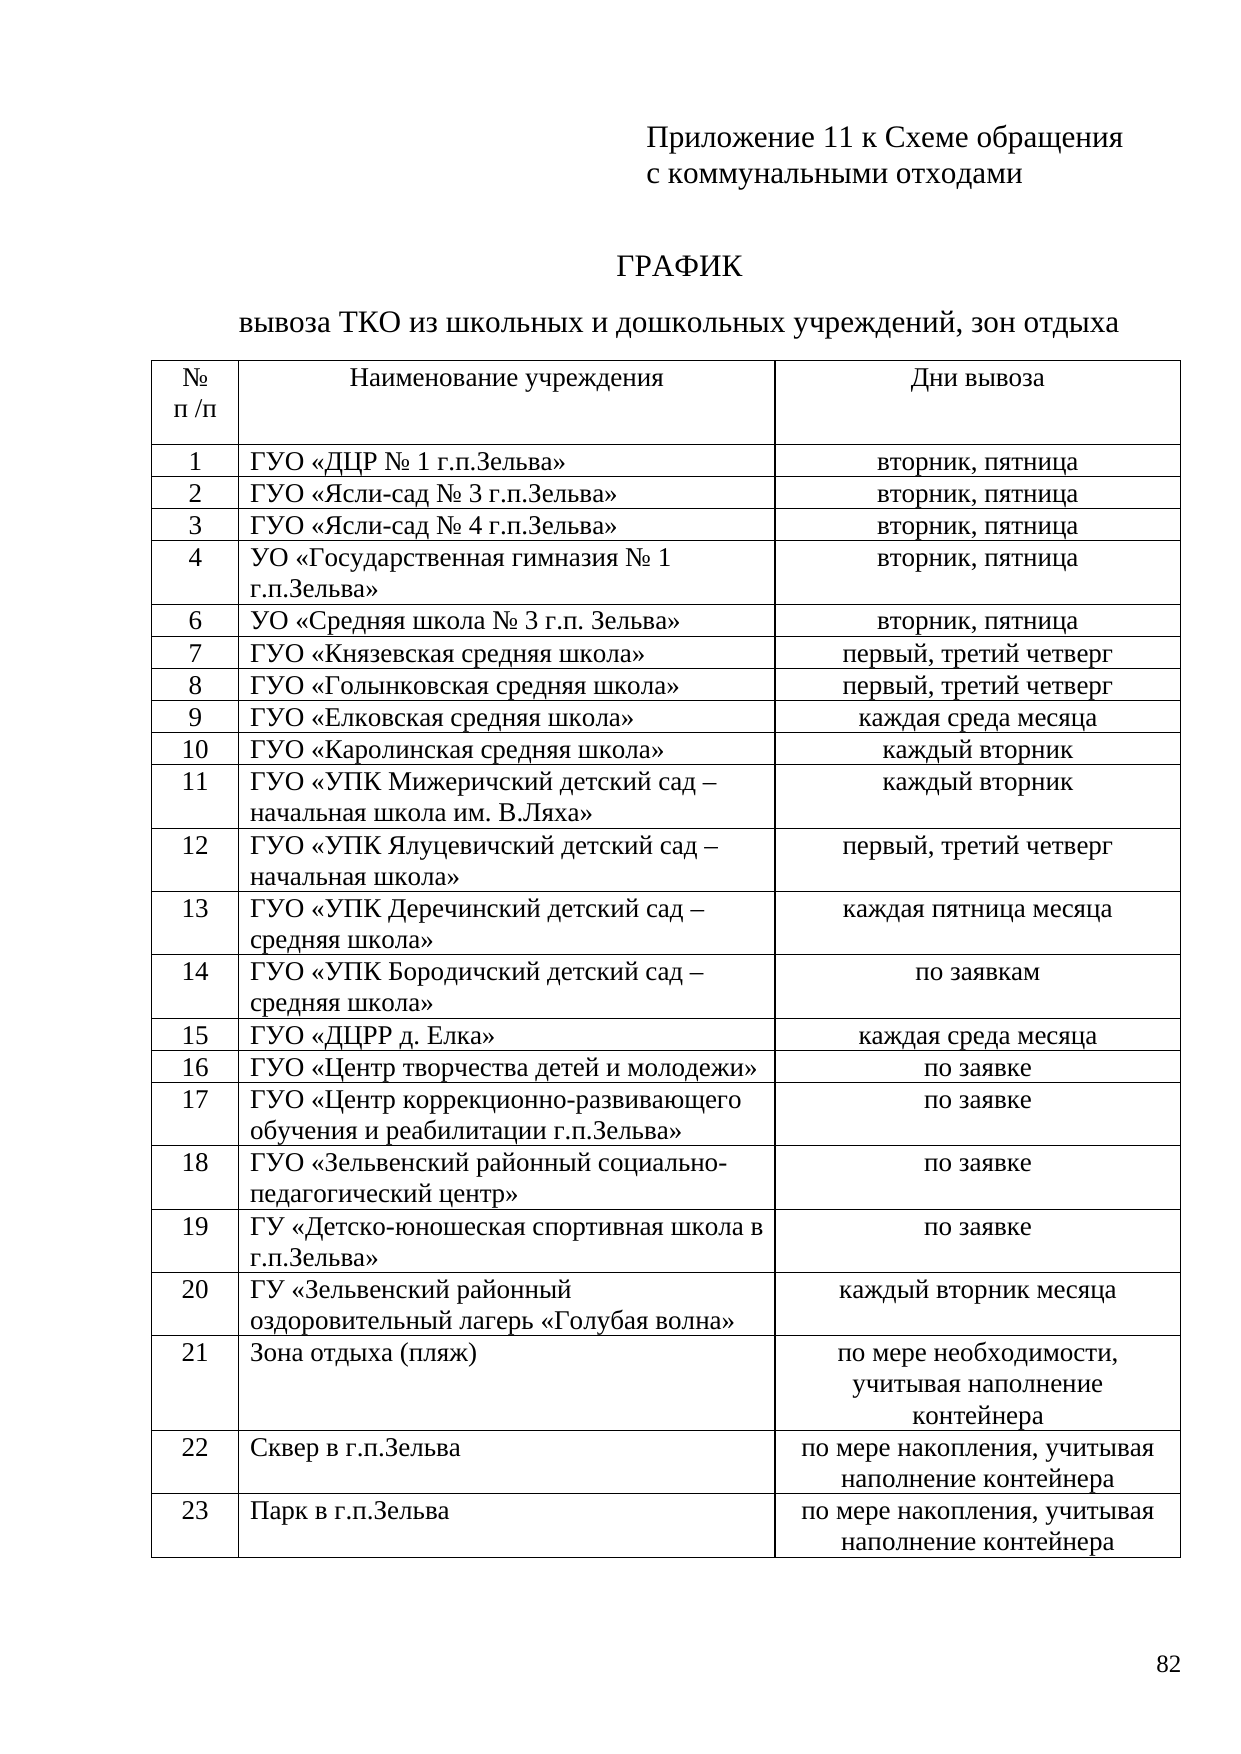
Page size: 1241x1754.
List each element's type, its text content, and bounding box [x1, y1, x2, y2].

text вывоза ТКО из школьных и дошкольных учреждений, зон отдыха [177, 303, 1181, 339]
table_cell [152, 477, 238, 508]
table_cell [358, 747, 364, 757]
text Приложение 11 к Схеме обращения [646, 118, 1181, 154]
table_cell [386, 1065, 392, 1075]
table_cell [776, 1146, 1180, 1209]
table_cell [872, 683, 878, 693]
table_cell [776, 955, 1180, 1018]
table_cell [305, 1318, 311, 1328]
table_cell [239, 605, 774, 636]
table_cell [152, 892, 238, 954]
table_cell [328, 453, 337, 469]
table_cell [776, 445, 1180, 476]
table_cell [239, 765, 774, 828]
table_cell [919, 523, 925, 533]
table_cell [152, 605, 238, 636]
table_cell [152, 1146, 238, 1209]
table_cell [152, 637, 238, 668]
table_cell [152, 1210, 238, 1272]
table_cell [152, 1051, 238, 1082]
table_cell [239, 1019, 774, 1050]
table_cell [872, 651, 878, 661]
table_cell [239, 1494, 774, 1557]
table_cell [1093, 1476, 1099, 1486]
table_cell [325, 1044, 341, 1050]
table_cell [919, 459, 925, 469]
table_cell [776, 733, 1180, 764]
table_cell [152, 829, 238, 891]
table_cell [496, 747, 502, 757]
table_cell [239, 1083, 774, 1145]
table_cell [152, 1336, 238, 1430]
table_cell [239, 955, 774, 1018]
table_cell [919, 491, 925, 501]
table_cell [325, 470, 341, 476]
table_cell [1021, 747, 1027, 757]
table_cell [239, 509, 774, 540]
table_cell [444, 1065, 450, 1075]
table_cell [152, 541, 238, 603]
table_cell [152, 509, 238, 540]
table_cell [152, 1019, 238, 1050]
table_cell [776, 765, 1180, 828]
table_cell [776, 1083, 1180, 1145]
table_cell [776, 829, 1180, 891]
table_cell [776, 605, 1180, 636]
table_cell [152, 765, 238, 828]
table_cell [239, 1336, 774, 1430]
text ГРАФИК [177, 247, 1181, 283]
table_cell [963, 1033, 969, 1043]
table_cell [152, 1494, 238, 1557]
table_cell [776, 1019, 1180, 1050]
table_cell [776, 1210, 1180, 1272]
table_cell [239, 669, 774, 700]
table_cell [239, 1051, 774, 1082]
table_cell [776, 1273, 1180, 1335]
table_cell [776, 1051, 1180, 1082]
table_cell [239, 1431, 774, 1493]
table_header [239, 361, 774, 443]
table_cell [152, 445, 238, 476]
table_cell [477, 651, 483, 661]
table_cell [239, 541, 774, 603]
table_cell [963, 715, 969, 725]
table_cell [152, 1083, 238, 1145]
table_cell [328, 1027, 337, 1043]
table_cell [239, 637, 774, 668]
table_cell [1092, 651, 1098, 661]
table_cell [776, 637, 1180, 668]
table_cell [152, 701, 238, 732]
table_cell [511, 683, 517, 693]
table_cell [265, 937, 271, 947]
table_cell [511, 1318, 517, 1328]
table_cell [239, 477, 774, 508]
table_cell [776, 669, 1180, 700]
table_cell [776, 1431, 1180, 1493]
text с коммунальными отходами [646, 154, 1181, 190]
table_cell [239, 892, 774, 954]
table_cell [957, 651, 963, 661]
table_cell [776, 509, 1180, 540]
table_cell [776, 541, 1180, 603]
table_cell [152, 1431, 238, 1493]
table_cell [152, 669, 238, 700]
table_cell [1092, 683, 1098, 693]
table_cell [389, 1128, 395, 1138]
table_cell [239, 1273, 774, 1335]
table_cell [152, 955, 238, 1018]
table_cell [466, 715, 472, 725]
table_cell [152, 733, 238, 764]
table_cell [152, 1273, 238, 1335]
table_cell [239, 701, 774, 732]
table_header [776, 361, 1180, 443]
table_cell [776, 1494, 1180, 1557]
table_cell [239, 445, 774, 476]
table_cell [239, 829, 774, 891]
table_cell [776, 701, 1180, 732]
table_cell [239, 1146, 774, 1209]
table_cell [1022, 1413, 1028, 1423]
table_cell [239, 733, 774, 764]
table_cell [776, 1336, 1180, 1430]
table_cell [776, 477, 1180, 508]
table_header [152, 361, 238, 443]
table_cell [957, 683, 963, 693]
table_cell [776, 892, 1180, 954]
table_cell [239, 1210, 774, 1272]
